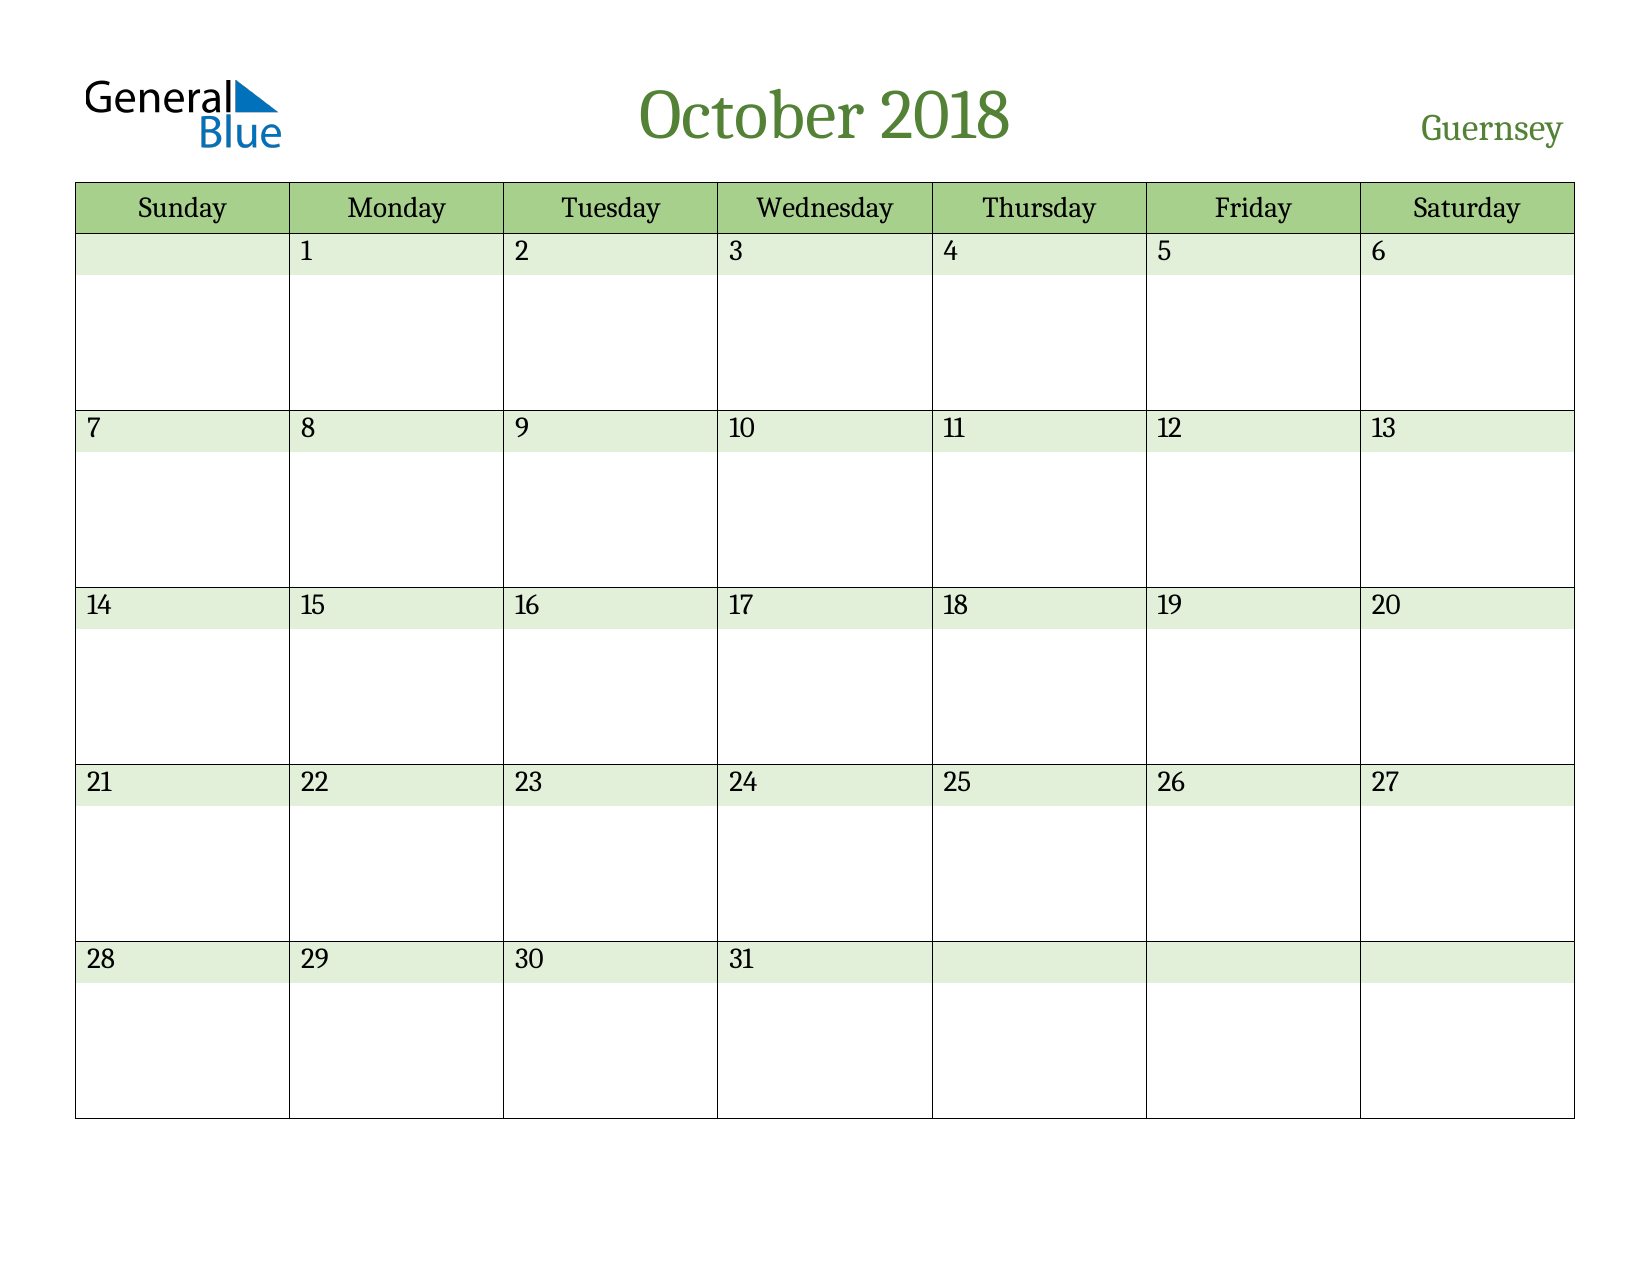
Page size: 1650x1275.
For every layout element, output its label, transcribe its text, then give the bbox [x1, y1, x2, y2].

table_cell [76, 275, 289, 410]
table_cell [1361, 983, 1574, 1118]
table_cell [76, 452, 289, 587]
table_cell 27 [1361, 765, 1574, 806]
picture [86, 80, 281, 148]
table_cell [504, 275, 717, 410]
table_cell [290, 983, 503, 1118]
table_cell [76, 629, 289, 764]
table_cell 23 [504, 765, 717, 806]
table_cell [1147, 806, 1360, 941]
table_cell [933, 452, 1146, 587]
table_cell [1361, 275, 1574, 410]
table_cell [1147, 452, 1360, 587]
table_cell [76, 983, 289, 1118]
table_cell [933, 806, 1146, 941]
table_cell 25 [933, 765, 1146, 806]
table_cell 22 [290, 765, 503, 806]
table_header [76, 75, 503, 182]
table_cell 16 [504, 588, 717, 629]
table_cell 5 [1147, 234, 1360, 275]
table_header Guernsey [1146, 75, 1574, 182]
table_cell Tuesday [504, 183, 717, 233]
table_cell 15 [290, 588, 503, 629]
table_cell [1147, 942, 1360, 983]
table_cell [933, 983, 1146, 1118]
table_header October 2018 [504, 75, 1146, 182]
table_cell [1147, 629, 1360, 764]
table_cell [933, 942, 1146, 983]
table_cell 14 [76, 588, 289, 629]
table_cell 10 [718, 411, 932, 452]
table_cell 18 [933, 588, 1146, 629]
table_cell [504, 452, 717, 587]
table_cell [718, 629, 932, 764]
table_cell 31 [718, 942, 932, 983]
table_cell 9 [504, 411, 717, 452]
table_cell [933, 275, 1146, 410]
table_cell 17 [718, 588, 932, 629]
table_cell [290, 629, 503, 764]
table_cell Sunday [76, 183, 289, 233]
table_cell 26 [1147, 765, 1360, 806]
table_cell [1147, 983, 1360, 1118]
table_cell 7 [76, 411, 289, 452]
table_cell [290, 452, 503, 587]
table_cell Thursday [933, 183, 1146, 233]
table_cell 1 [290, 234, 503, 275]
table_cell [718, 452, 932, 587]
table_cell [718, 806, 932, 941]
table_cell 2 [504, 234, 717, 275]
table_cell 24 [718, 765, 932, 806]
table_cell [290, 275, 503, 410]
table_cell [1361, 806, 1574, 941]
table_cell 29 [290, 942, 503, 983]
table_cell 4 [933, 234, 1146, 275]
table_cell 28 [76, 942, 289, 983]
table_cell [504, 806, 717, 941]
table_cell 30 [504, 942, 717, 983]
table_cell [718, 275, 932, 410]
table_cell 12 [1147, 411, 1360, 452]
table_cell 11 [933, 411, 1146, 452]
table_cell [1361, 452, 1574, 587]
table_cell [290, 806, 503, 941]
table_cell Monday [290, 183, 503, 233]
table_cell [504, 629, 717, 764]
table_cell 8 [290, 411, 503, 452]
table_cell 20 [1361, 588, 1574, 629]
table_cell [76, 234, 289, 275]
table_cell Wednesday [718, 183, 932, 233]
table_cell [933, 629, 1146, 764]
table_cell [1361, 629, 1574, 764]
table_cell Saturday [1361, 183, 1574, 233]
table_cell 13 [1361, 411, 1574, 452]
table_cell [1147, 275, 1360, 410]
table_cell [504, 983, 717, 1118]
table_cell 6 [1361, 234, 1574, 275]
table_cell [718, 983, 932, 1118]
table_cell 19 [1147, 588, 1360, 629]
table_cell Friday [1147, 183, 1360, 233]
table_cell 3 [718, 234, 932, 275]
table_cell 21 [76, 765, 289, 806]
table_cell [1361, 942, 1574, 983]
table_cell [76, 806, 289, 941]
